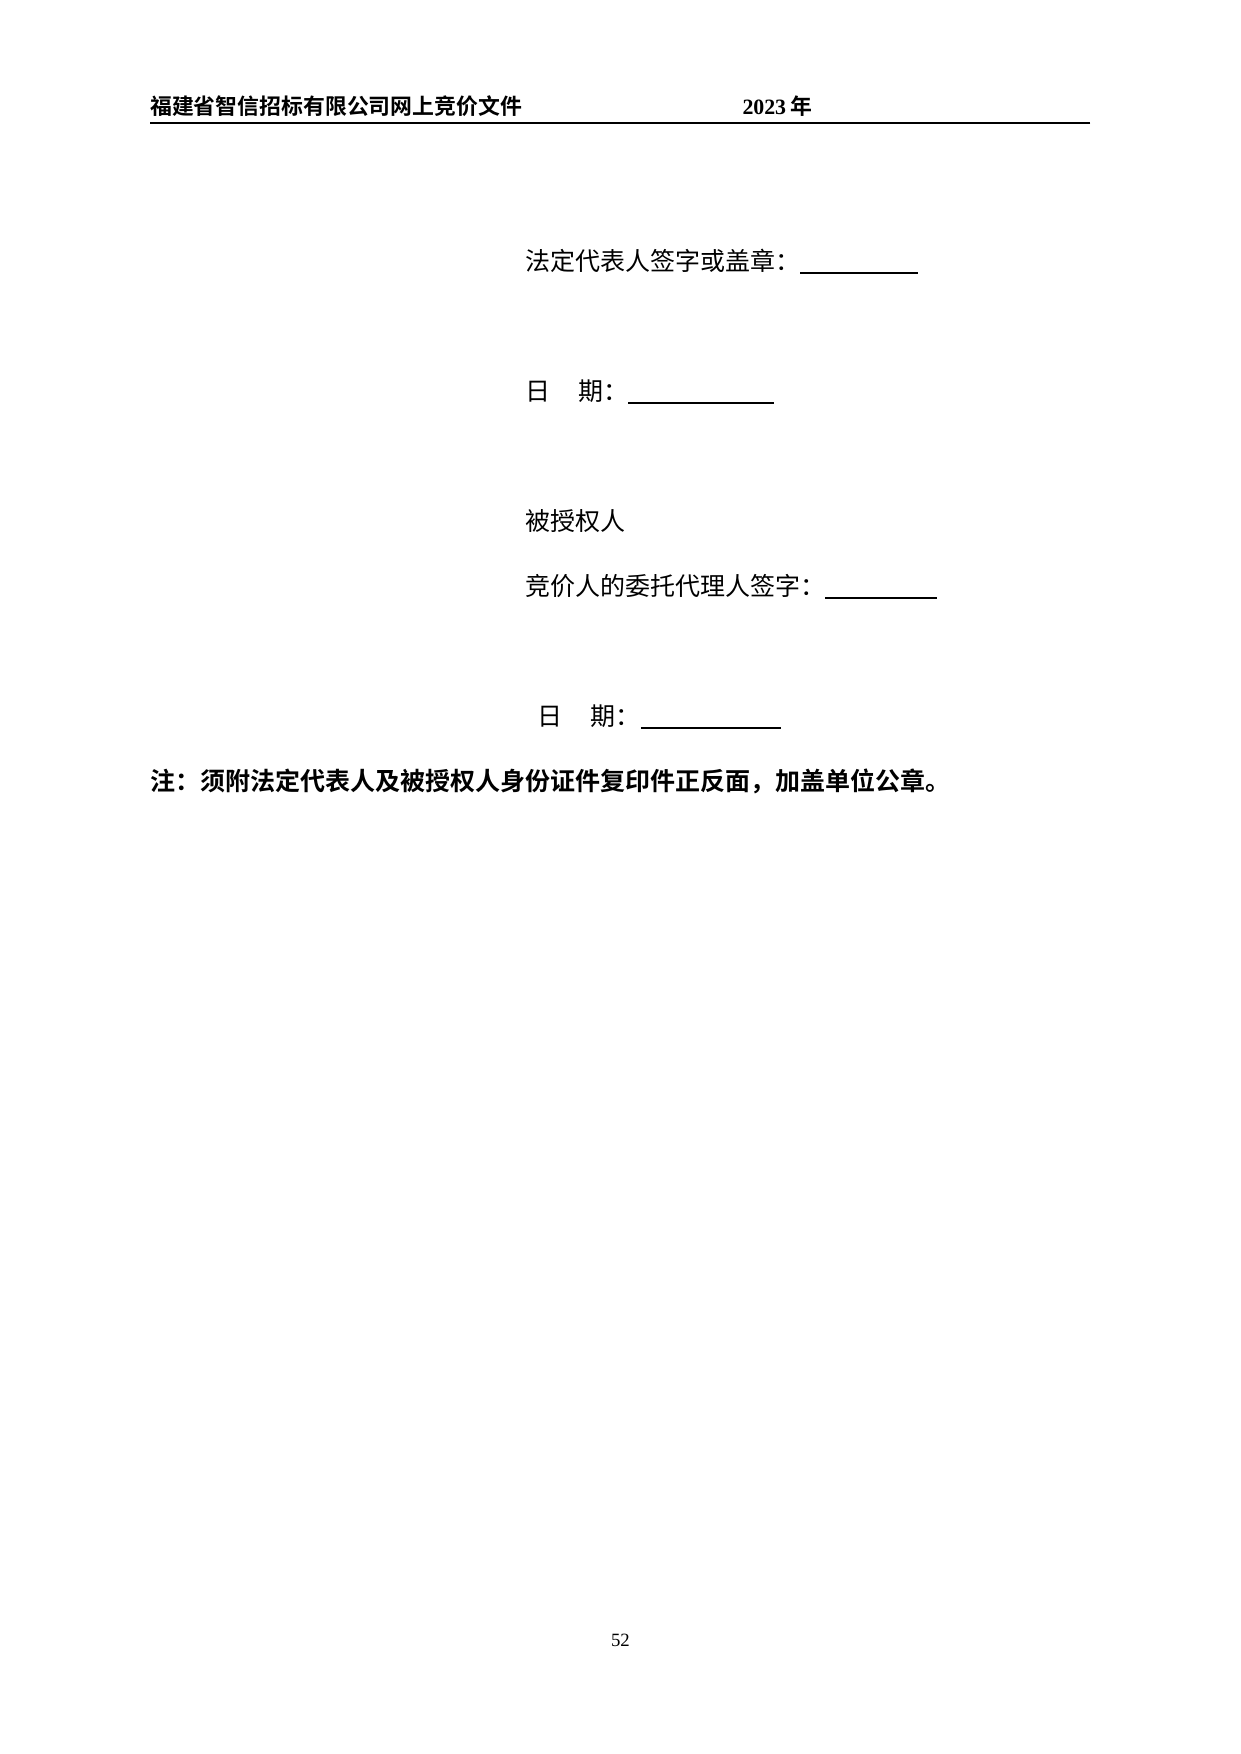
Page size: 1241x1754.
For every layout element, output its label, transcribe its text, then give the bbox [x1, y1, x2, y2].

text 日 期： [150, 682, 1090, 747]
text 被授权人 [150, 487, 1090, 552]
text 注：须附法定代表人及被授权人身份证件复印件正反面，加盖单位公章。 [150, 747, 1090, 812]
text 法定代表人签字或盖章： [150, 227, 1090, 292]
text 日 期： [150, 357, 1090, 422]
text 竞价人的委托代理人签字： [150, 552, 1090, 617]
